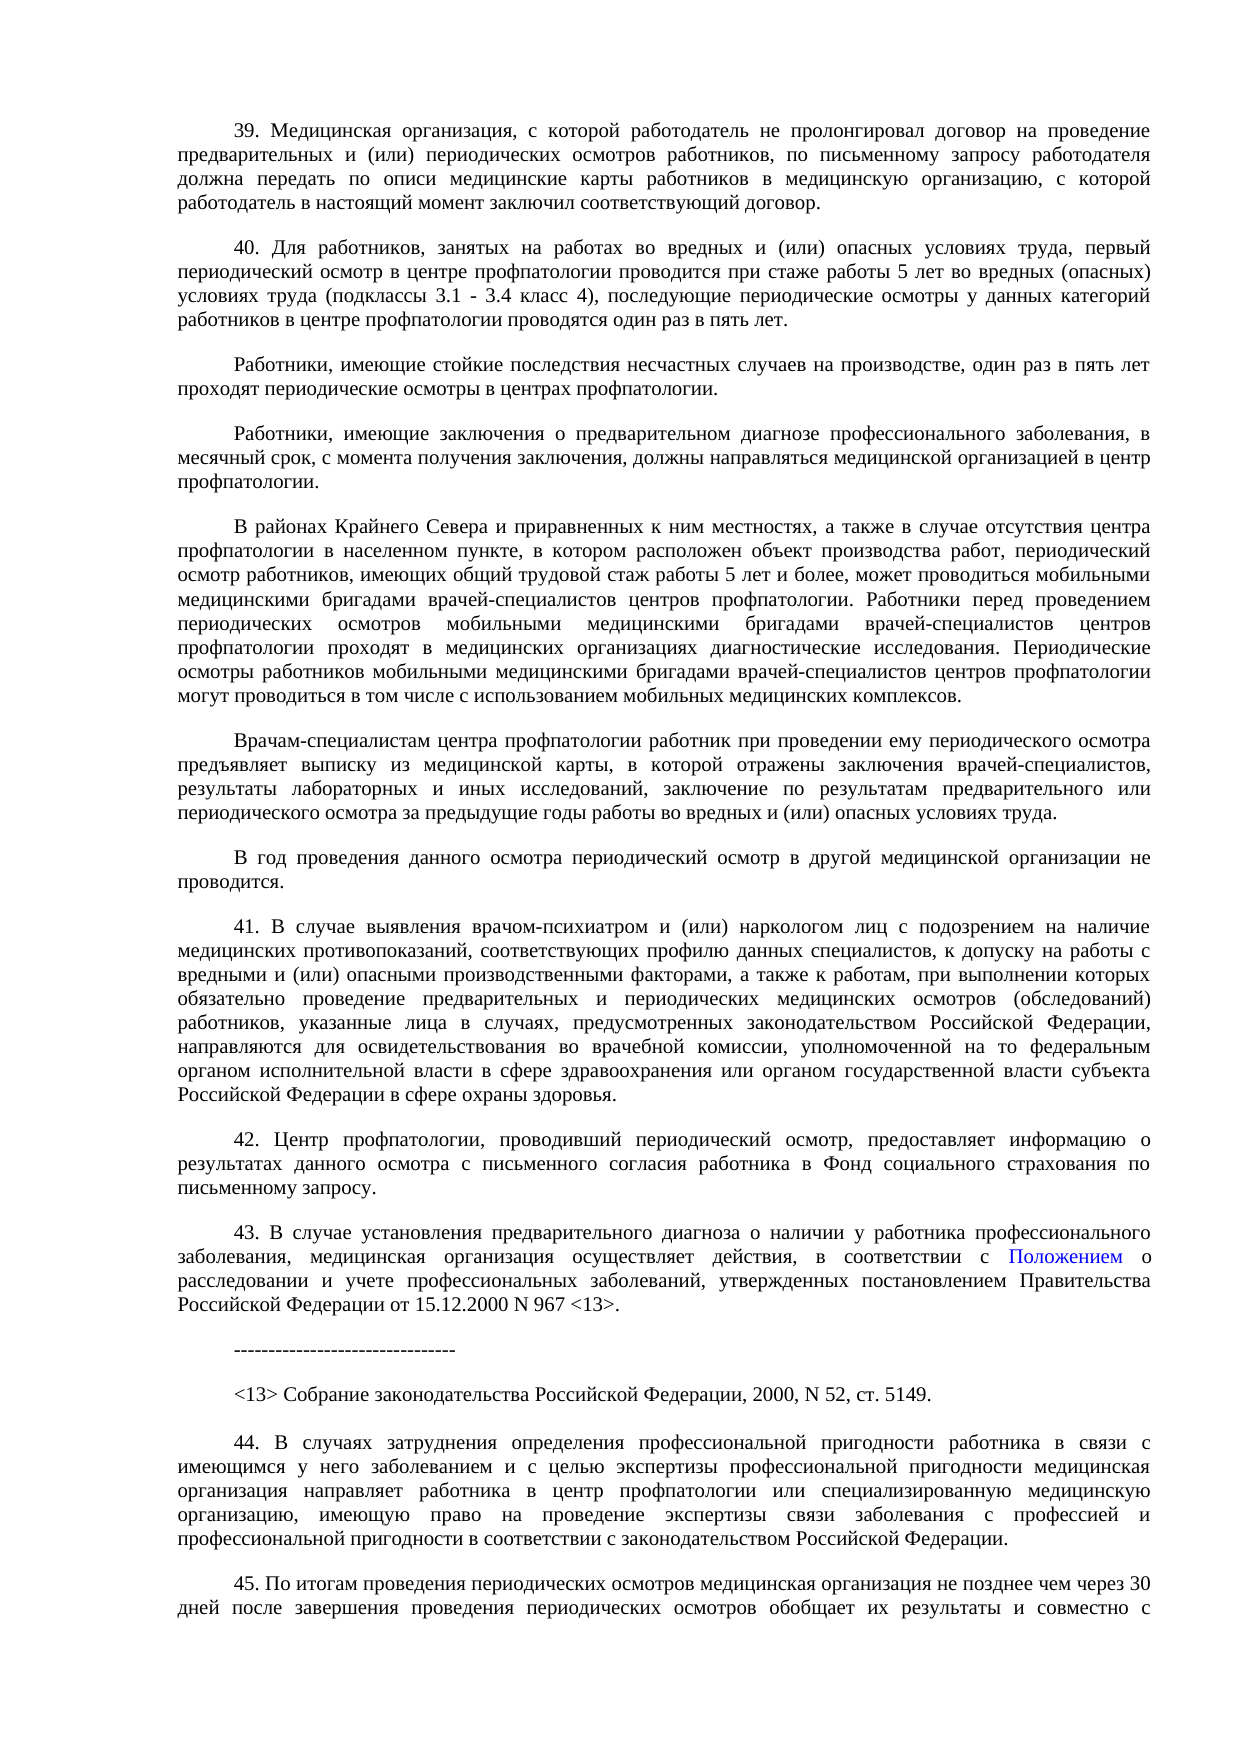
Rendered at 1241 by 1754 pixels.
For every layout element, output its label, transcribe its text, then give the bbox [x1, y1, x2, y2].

text 42. Центр профпатологии, проводивший периодический осмотр, предоставляет информацию о результатах данного осмотра с письменного согласия работника в Фонд социального страхования по письменному запросу. [177, 1127, 1152, 1199]
text Врачам-специалистам центра профпатологии работник при проведении ему периодического осмотра предъявляет выписку из медицинской карты, в которой отражены заключения врачей-специалистов, результаты лабораторных и иных исследований, заключение по результатам предварительного или периодического осмотра за предыдущие годы работы во вредных и (или) опасных условиях труда. [177, 728, 1152, 824]
text -------------------------------- [177, 1337, 1152, 1361]
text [177, 1571, 1152, 1619]
text <13> Собрание законодательства Российской Федерации, 2000, N 52, ст. 5149. [177, 1382, 1152, 1406]
text В районах Крайнего Севера и приравненных к ним местностях, а также в случае отсутствия центра профпатологии в населенном пункте, в котором расположен объект производства работ, периодический осмотр работников, имеющих общий трудовой стаж работы 5 лет и более, может проводиться мобильными медицинскими бригадами врачей-специалистов центров профпатологии. Работники перед проведением периодических осмотров мобильными медицинскими бригадами врачей-специалистов центров профпатологии проходят в медицинских организациях диагностические исследования. Периодические осмотры работников мобильными медицинскими бригадами врачей-специалистов центров профпатологии могут проводиться в том числе с использованием мобильных медицинских комплексов. [177, 514, 1152, 707]
text Работники, имеющие стойкие последствия несчастных случаев на производстве, один раз в пять лет проходят периодические осмотры в центрах профпатологии. [177, 352, 1152, 400]
text Работники, имеющие заключения о предварительном диагнозе профессионального заболевания, в месячный срок, с момента получения заключения, должны направляться медицинской организацией в центр профпатологии. [177, 421, 1152, 493]
text 44. В случаях затруднения определения профессиональной пригодности работника в связи с имеющимся у него заболеванием и с целью экспертизы профессиональной пригодности медицинская организация направляет работника в центр профпатологии или специализированную медицинскую организацию, имеющую право на проведение экспертизы связи заболевания с профессией и профессиональной пригодности в соответствии с законодательством Российской Федерации. [177, 1430, 1152, 1550]
text 41. В случае выявления врачом-психиатром и (или) наркологом лиц с подозрением на наличие медицинских противопоказаний, соответствующих профилю данных специалистов, к допуску на работы с вредными и (или) опасными производственными факторами, а также к работам, при выполнении которых обязательно проведение предварительных и периодических медицинских осмотров (обследований) работников, указанные лица в случаях, предусмотренных законодательством Российской Федерации, направляются для освидетельствования во врачебной комиссии, уполномоченной на то федеральным органом исполнительной власти в сфере здравоохранения или органом государственной власти субъекта Российской Федерации в сфере охраны здоровья. [177, 914, 1152, 1106]
text 43. В случае установления предварительного диагноза о наличии у работника профессионального заболевания, медицинская организация осуществляет действия, в соответствии с Положением о расследовании и учете профессиональных заболеваний, утвержденных постановлением Правительства Российской Федерации от 15.12.2000 N 967 <13>. [177, 1220, 1152, 1316]
text В год проведения данного осмотра периодический осмотр в другой медицинской организации не проводится. [177, 845, 1152, 893]
text 40. Для работников, занятых на работах во вредных и (или) опасных условиях труда, первый периодический осмотр в центре профпатологии проводится при стаже работы 5 лет во вредных (опасных) условиях труда (подклассы 3.1 - 3.4 класс 4), последующие периодические осмотры у данных категорий работников в центре профпатологии проводятся один раз в пять лет. [177, 235, 1152, 331]
text 39. Медицинская организация, с которой работодатель не пролонгировал договор на проведение предварительных и (или) периодических осмотров работников, по письменному запросу работодателя должна передать по описи медицинские карты работников в медицинскую организацию, с которой работодатель в настоящий момент заключил соответствующий договор. [177, 118, 1152, 214]
